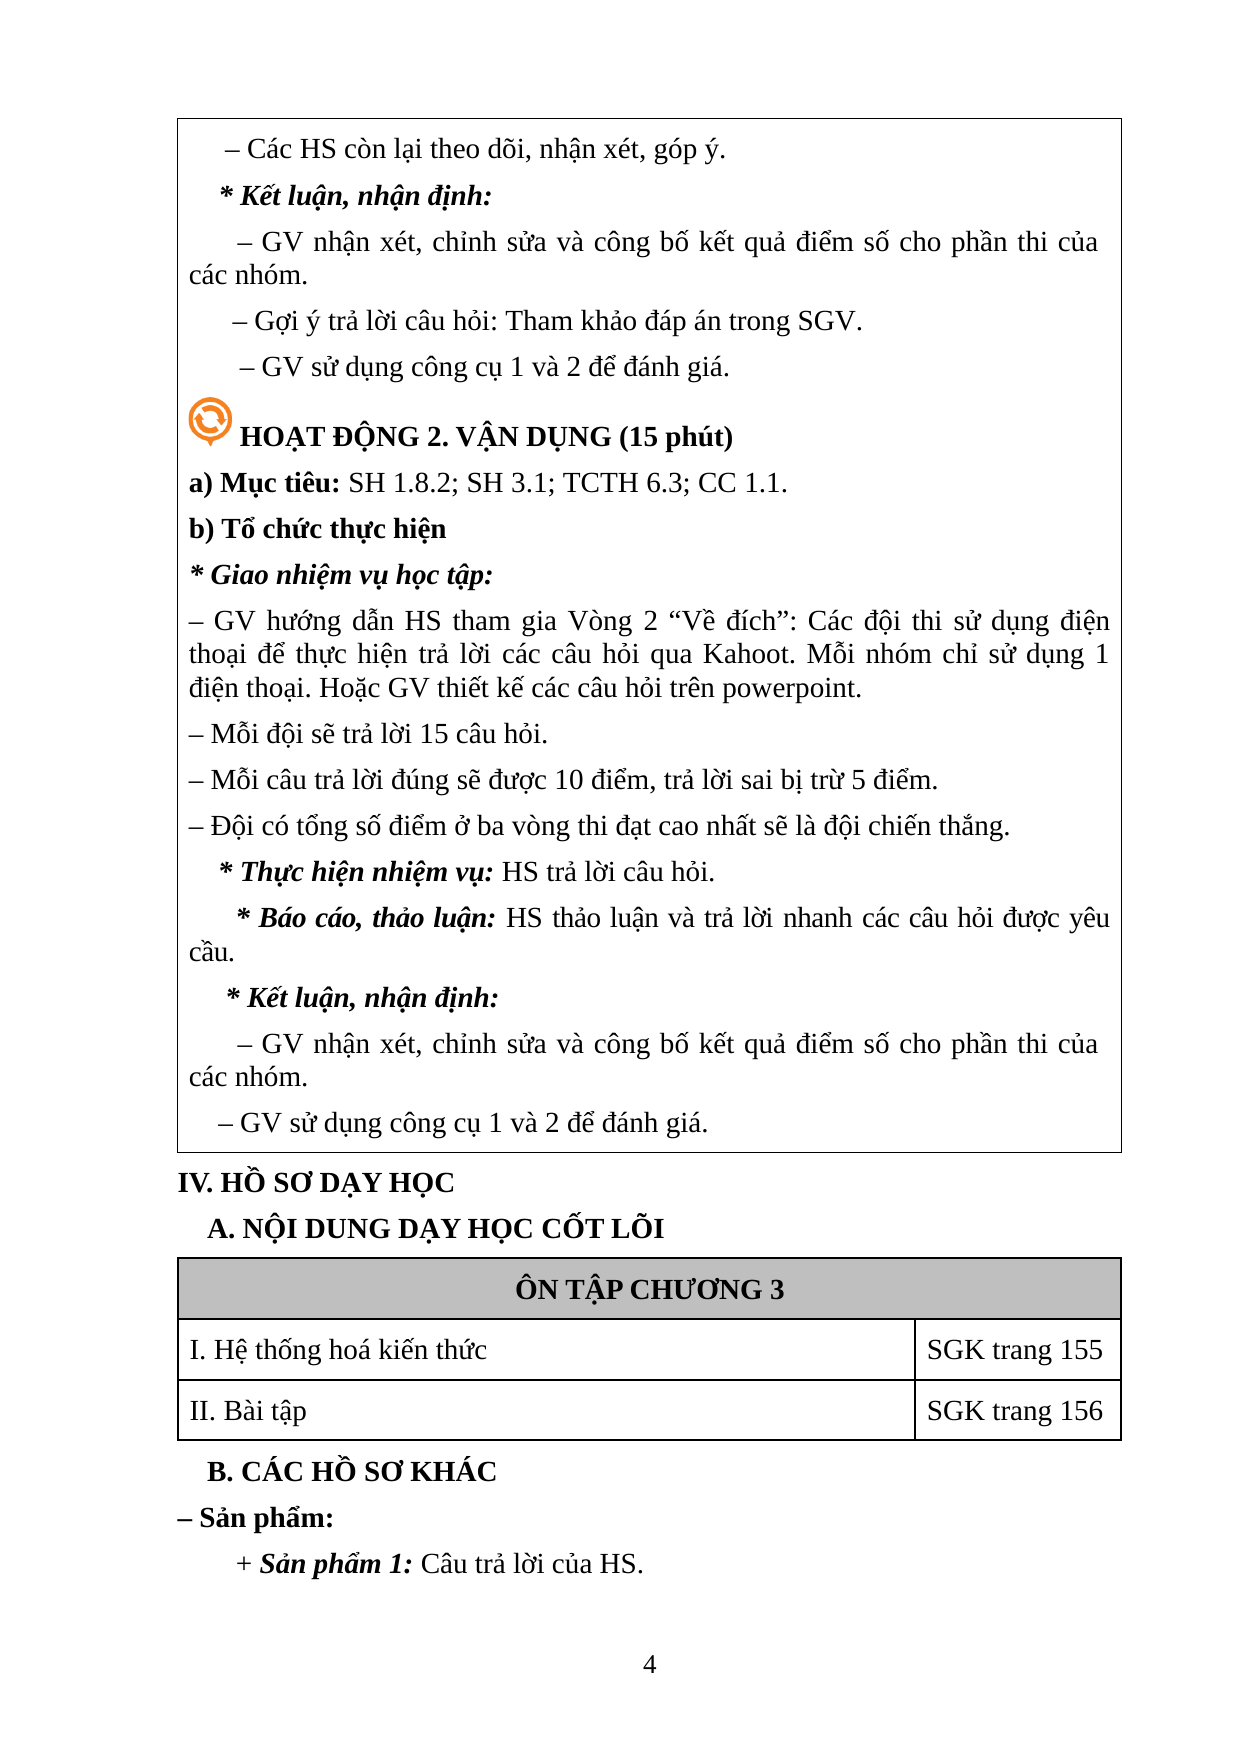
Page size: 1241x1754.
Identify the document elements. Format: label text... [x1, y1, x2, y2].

table_cell II. Bài tập [179, 1381, 914, 1439]
table_cell SGK trang 155 [916, 1320, 1120, 1378]
table_header ÔN TẬP CHƯƠNG 3 [179, 1259, 1120, 1318]
text + Sản phẩm 1: Câu trả lời của HS. [177, 1546, 1122, 1579]
text ‒ Sản phẩm: [177, 1500, 1122, 1533]
table_cell SGK trang 156 [916, 1381, 1120, 1439]
text IV. HỒ SƠ DẠY HỌC [177, 1165, 1122, 1199]
table_cell I. Hệ thống hoá kiến thức [179, 1320, 914, 1378]
text B. CÁC HỒ SƠ KHÁC [177, 1454, 1122, 1487]
picture [188, 395, 233, 447]
text A. NỘI DUNG DẠY HỌC CỐT LÕI [177, 1211, 1122, 1245]
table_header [178, 119, 1121, 1152]
